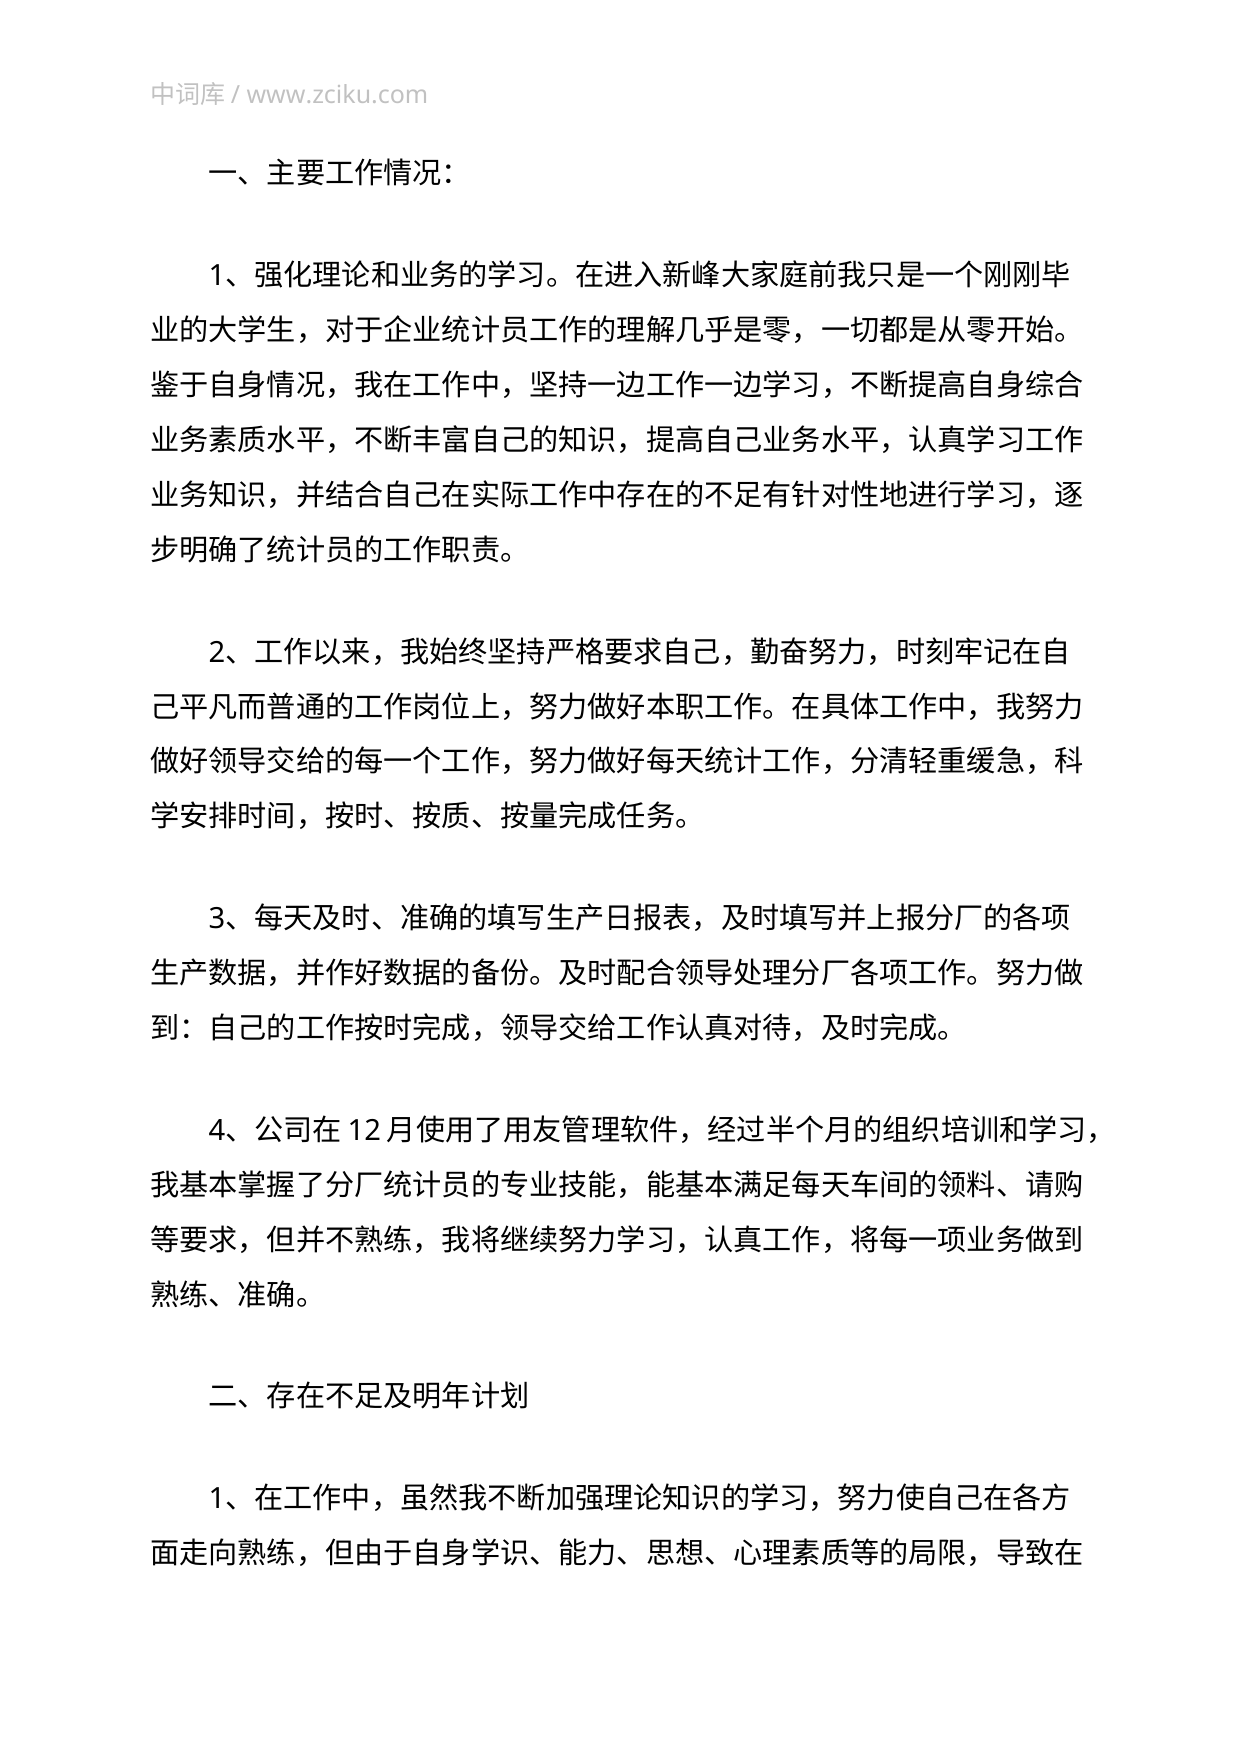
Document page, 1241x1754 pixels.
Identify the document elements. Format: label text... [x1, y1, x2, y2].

text 2、工作以来，我始终坚持严格要求自己，勤奋努力，时刻牢记在自己平凡而普通的工作岗位上，努力做好本职工作。在具体工作中，我努力做好领导交给的每一个工作，努力做好每天统计工作，分清轻重缓急，科学安排时间，按时、按质、按量完成任务。 [150, 628, 1090, 835]
text 4、公司在12月使用了用友管理软件，经过半个月的组织培训和学习，我基本掌握了分厂统计员的专业技能，能基本满足每天车间的领料、请购等要求，但并不熟练，我将继续努力学习，认真工作，将每一项业务做到熟练、准确。 [150, 1106, 1090, 1313]
text 3、每天及时、准确的填写生产日报表，及时填写并上报分厂的各项生产数据，并作好数据的备份。及时配合领导处理分厂各项工作。努力做到：自己的工作按时完成，领导交给工作认真对待，及时完成。 [150, 895, 1090, 1047]
text 一、主要工作情况： [150, 150, 1090, 192]
text 二、存在不足及明年计划 [150, 1373, 1090, 1415]
text 1、强化理论和业务的学习。在进入新峰大家庭前我只是一个刚刚毕业的大学生，对于企业统计员工作的理解几乎是零，一切都是从零开始。鉴于自身情况，我在工作中，坚持一边工作一边学习，不断提高自身综合业务素质水平，不断丰富自己的知识，提高自己业务水平，认真学习工作业务知识，并结合自己在实际工作中存在的不足有针对性地进行学习，逐步明确了统计员的工作职责。 [150, 252, 1090, 569]
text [150, 1475, 1090, 1572]
